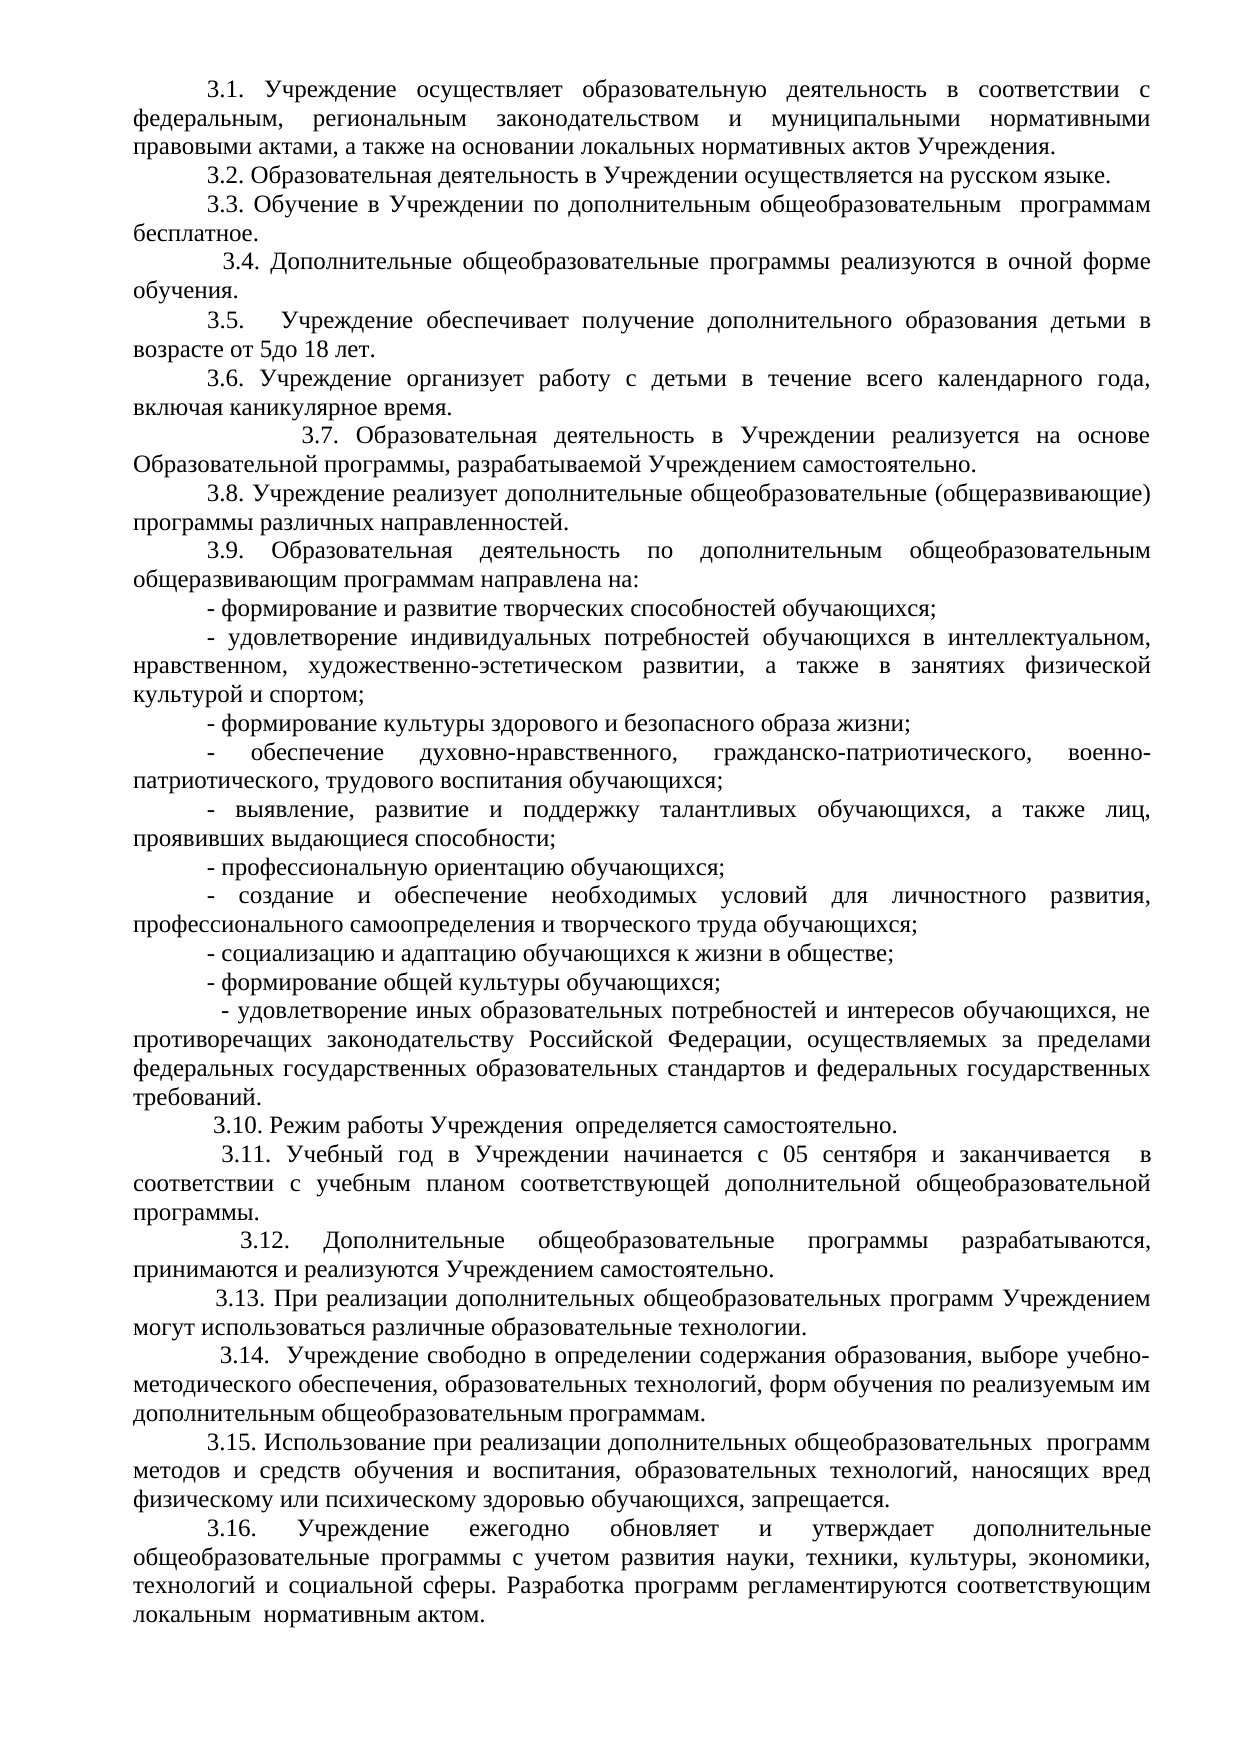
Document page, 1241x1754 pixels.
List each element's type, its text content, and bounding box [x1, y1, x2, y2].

text - выявление, развитие и поддержку талантливых обучающихся, а также лиц, проявивших выдающиеся способности; [133, 794, 1152, 852]
text 3.11. Учебный год в Учреждении начинается с 05 сентября и заканчивается в соответствии с учебным планом соответствующей дополнительной общеобразовательной программы. [133, 1139, 1152, 1225]
text - социализацию и адаптацию обучающихся к жизни в обществе; [133, 938, 1152, 967]
text 3.6. Учреждение организует работу с детьми в течение всего календарного года, включая каникулярное время. [133, 363, 1152, 420]
text - удовлетворение индивидуальных потребностей обучающихся в интеллектуальном, нравственном, художественно-эстетическом развитии, а также в занятиях физической культурой и спортом; [133, 622, 1152, 708]
text 3.12. Дополнительные общеобразовательные программы разрабатываются, принимаются и реализуются Учреждением самостоятельно. [133, 1225, 1152, 1283]
text 3.7. Образовательная деятельность в Учреждении реализуется на основе Образовательной программы, разрабатываемой Учреждением самостоятельно. [133, 420, 1152, 478]
text 3.14. Учреждение свободно в определении содержания образования, выборе учебно-методического обеспечения, образовательных технологий, форм обучения по реализуемым им дополнительным общеобразовательным программам. [133, 1340, 1152, 1427]
text 3.4. Дополнительные общеобразовательные программы реализуются в очной форме обучения. [133, 246, 1152, 304]
text - обеспечение духовно-нравственного, гражданско-патриотического, военно-патриотического, трудового воспитания обучающихся; [133, 737, 1152, 794]
text - формирование общей культуры обучающихся; [133, 967, 1152, 995]
text - формирование культуры здорового и безопасного образа жизни; [133, 708, 1152, 737]
text 3.16. Учреждение ежегодно обновляет и утверждает дополнительные общеобразовательные программы с учетом развития науки, техники, культуры, экономики, технологий и социальной сферы. Разработка программ регламентируются соответствующим локальным нормативным актом. [133, 1513, 1152, 1628]
text 3.3. Обучение в Учреждении по дополнительным общеобразовательным программам бесплатное. [133, 189, 1152, 246]
text 3.15. Использование при реализации дополнительных общеобразовательных программ методов и средств обучения и воспитания, образовательных технологий, наносящих вред физическому или психическому здоровью обучающихся, запрещается. [133, 1427, 1152, 1513]
text 3.9. Образовательная деятельность по дополнительным общеобразовательным общеразвивающим программам направлена на: [133, 535, 1152, 593]
text - удовлетворение иных образовательных потребностей и интересов обучающихся, не противоречащих законодательству Российской Федерации, осуществляемых за пределами федеральных государственных образовательных стандартов и федеральных государственных требований. [133, 995, 1152, 1110]
text 3.2. Образовательная деятельность в Учреждении осуществляется на русском языке. [133, 160, 1152, 189]
text 3.1. Учреждение осуществляет образовательную деятельность в соответствии с федеральным, региональным законодательством и муниципальными нормативными правовыми актами, а также на основании локальных нормативных актов Учреждения. [133, 74, 1152, 160]
text 3.10. Режим работы Учреждения определяется самостоятельно. [133, 1110, 1152, 1139]
list Учреждение обеспечивает получение дополнительного образования детьми в возрасте от 5до 18 лет. [133, 305, 1152, 363]
text 3.13. При реализации дополнительных общеобразовательных программ Учреждением могут использоваться различные образовательные технологии. [133, 1283, 1152, 1340]
text - создание и обеспечение необходимых условий для личностного развития, профессионального самоопределения и творческого труда обучающихся; [133, 880, 1152, 938]
text - профессиональную ориентацию обучающихся; [133, 852, 1152, 880]
text 3.8. Учреждение реализует дополнительные общеобразовательные (общеразвивающие) программы различных направленностей. [133, 478, 1152, 535]
text - формирование и развитие творческих способностей обучающихся; [133, 593, 1152, 622]
